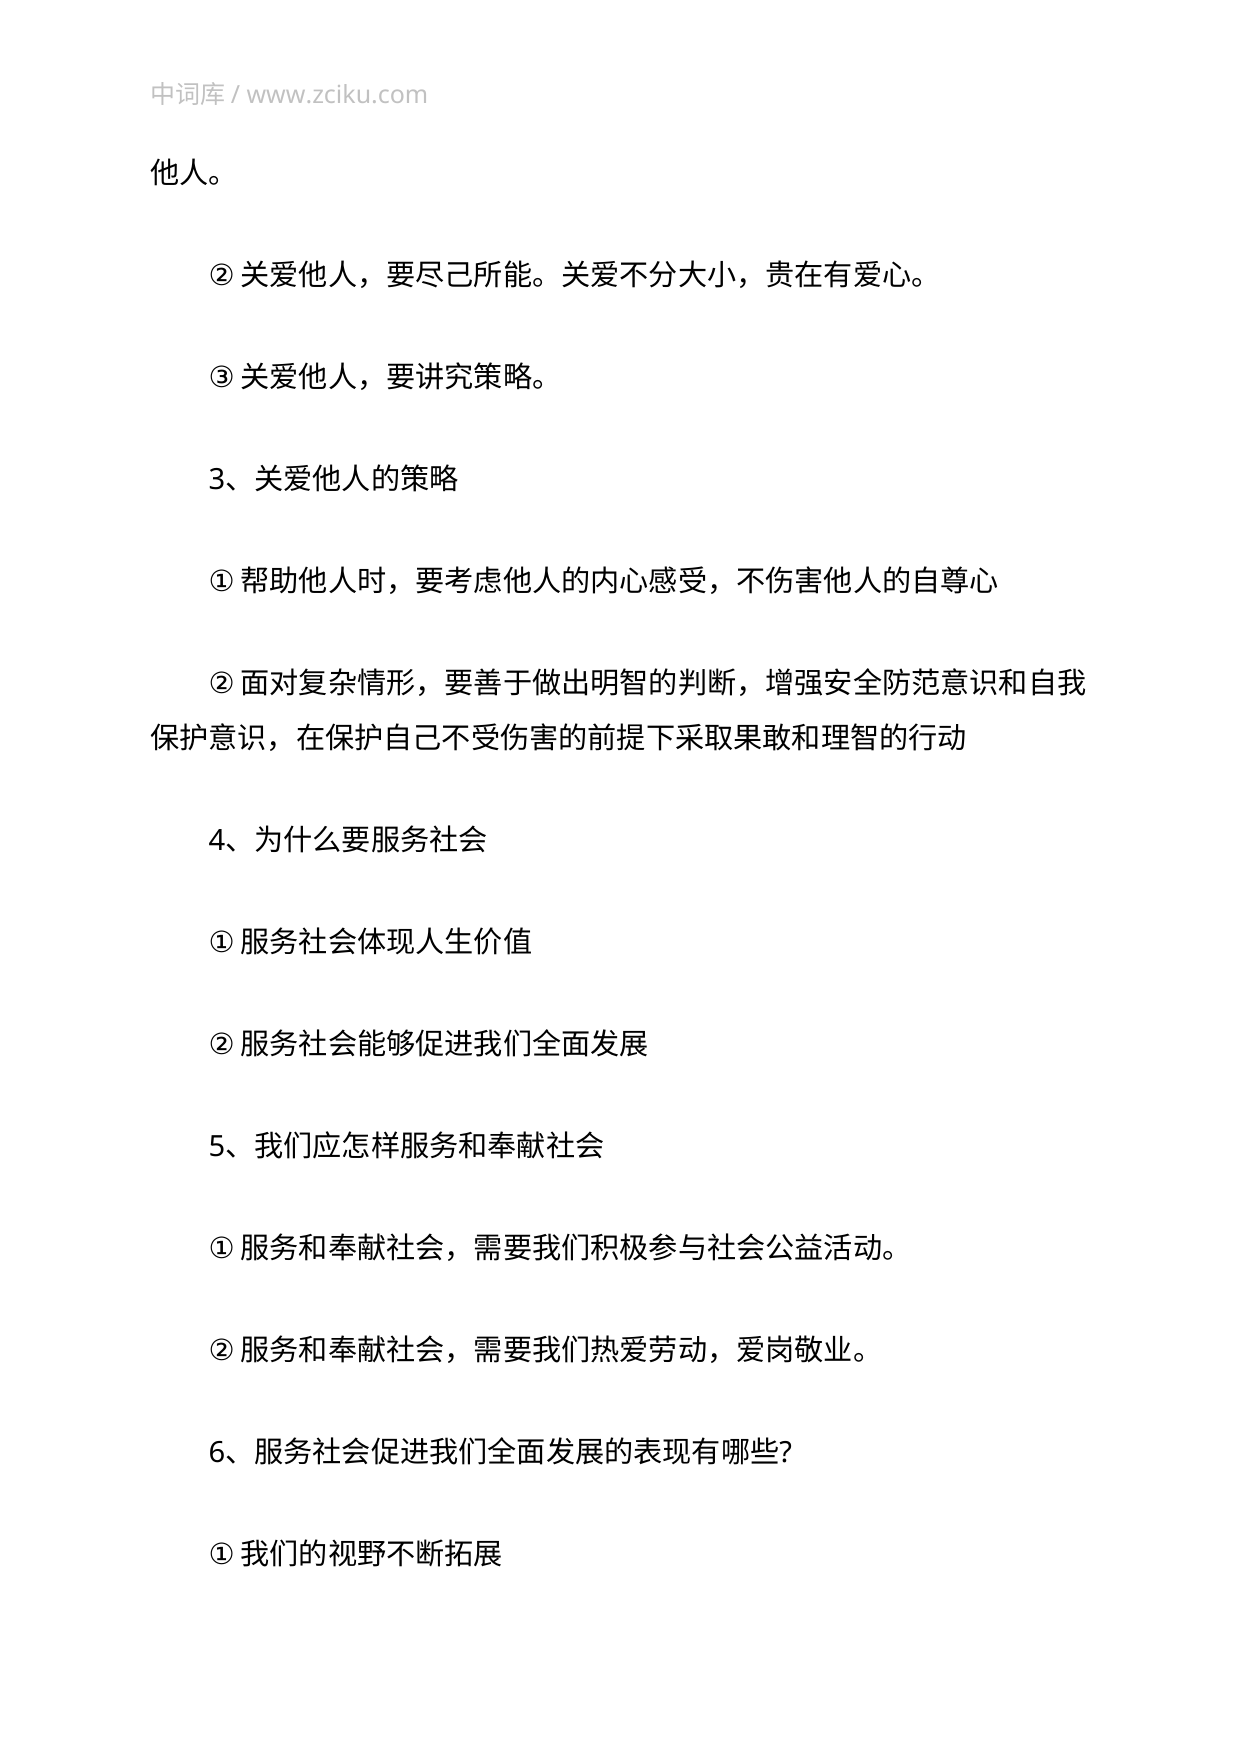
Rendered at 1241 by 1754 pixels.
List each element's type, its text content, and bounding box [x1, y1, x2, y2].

text ①帮助他人时，要考虑他人的内心感受，不伤害他人的自尊心 [150, 558, 1090, 600]
text 6、服务社会促进我们全面发展的表现有哪些? [150, 1428, 1090, 1471]
text ③关爱他人，要讲究策略。 [150, 354, 1090, 396]
text 4、为什么要服务社会 [150, 816, 1090, 859]
text ①服务和奉献社会，需要我们积极参与社会公益活动。 [150, 1224, 1090, 1267]
text ②关爱他人，要尽己所能。关爱不分大小，贵在有爱心。 [150, 252, 1090, 294]
text ②服务和奉献社会，需要我们热爱劳动，爱岗敬业。 [150, 1326, 1090, 1369]
text ①我们的视野不断拓展 [150, 1530, 1090, 1573]
text 3、关爱他人的策略 [150, 456, 1090, 498]
text ②服务社会能够促进我们全面发展 [150, 1020, 1090, 1063]
text 5、我们应怎样服务和奉献社会 [150, 1122, 1090, 1165]
text ②面对复杂情形，要善于做出明智的判断，增强安全防范意识和自我保护意识，在保护自己不受伤害的前提下采取果敢和理智的行动 [150, 660, 1090, 757]
text ①服务社会体现人生价值 [150, 918, 1090, 961]
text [150, 150, 1090, 192]
